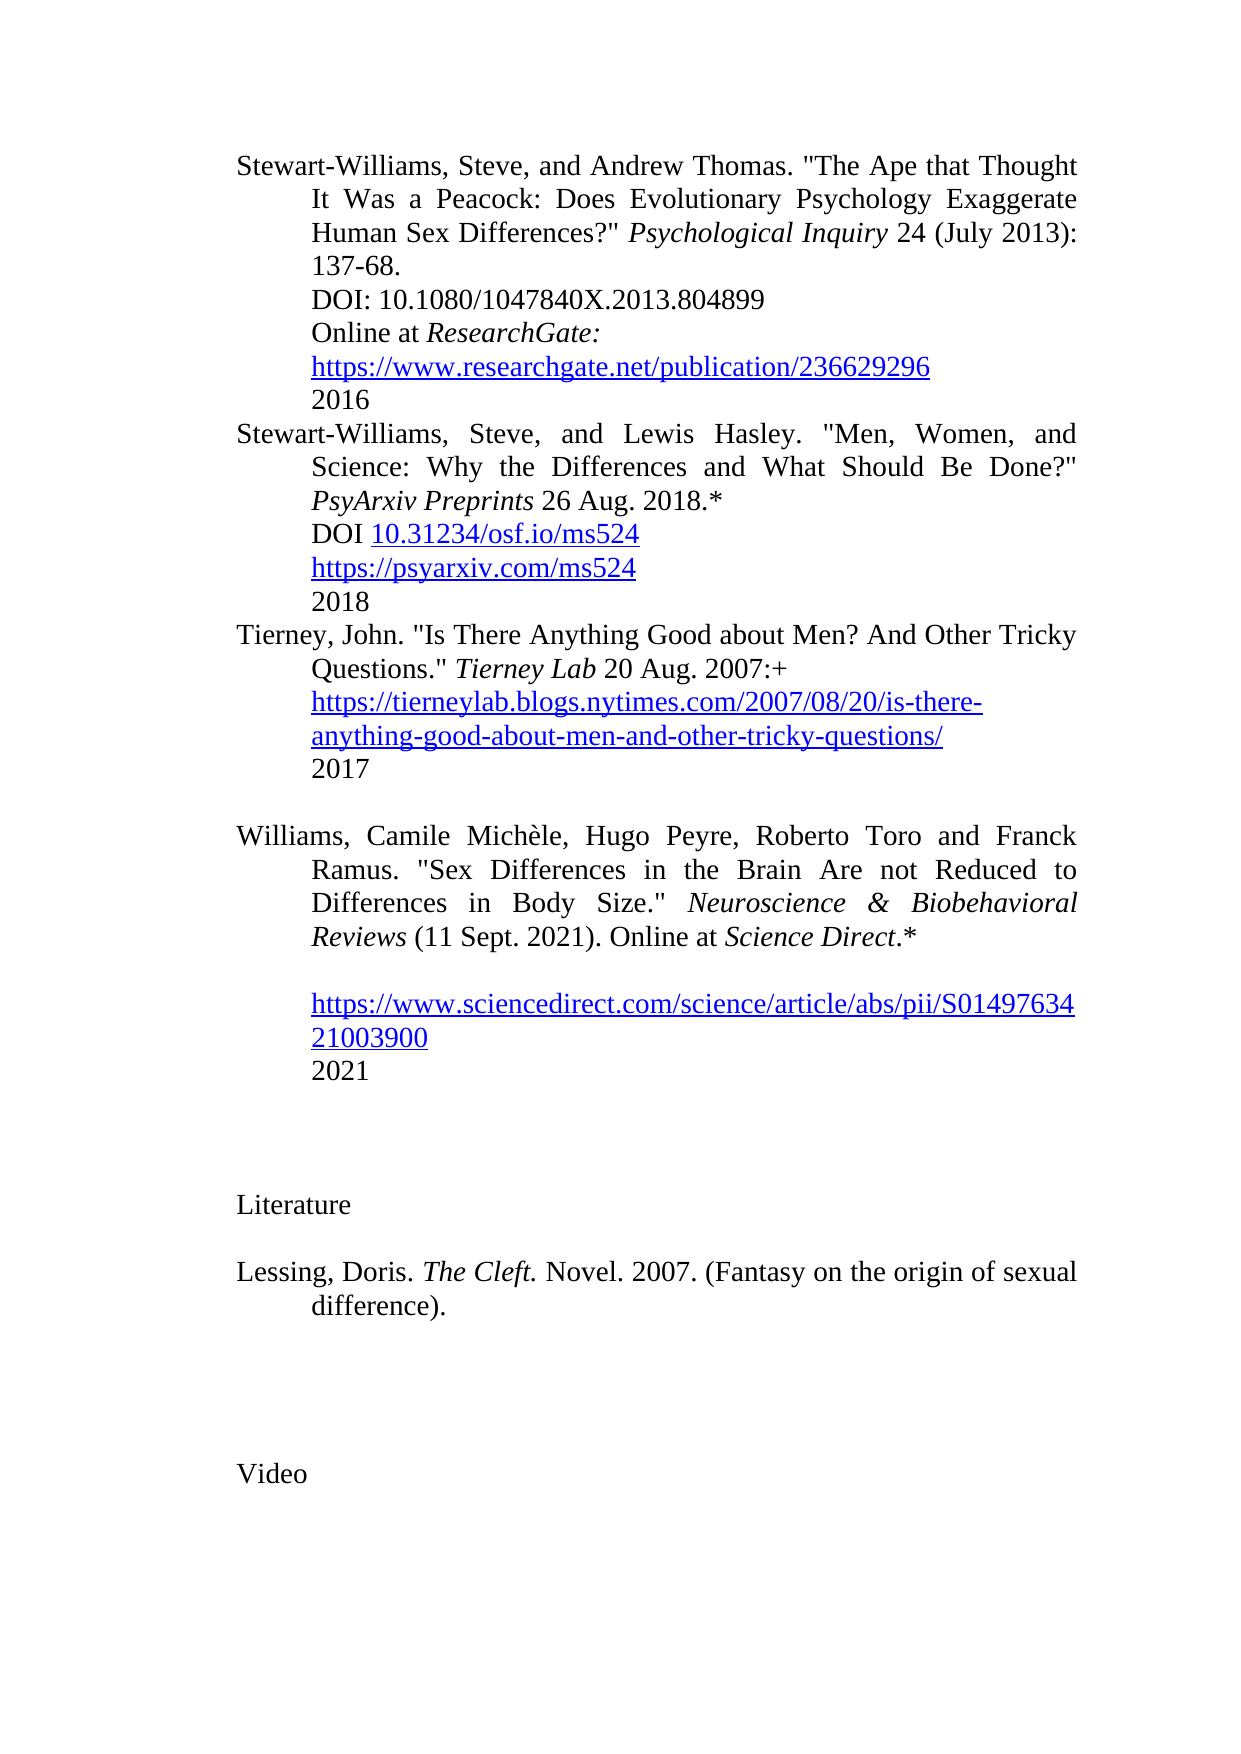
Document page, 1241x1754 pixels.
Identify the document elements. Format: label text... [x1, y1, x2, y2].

text DOI: 10.1080/1047840X.2013.804899 [236, 282, 1078, 315]
text Tierney, John. "Is There Anything Good about Men? And Other Tricky Questions." Tierney Lab 20 Aug. 2007:+ [236, 617, 1078, 684]
text 2016 [236, 382, 1078, 416]
text 2017 [236, 751, 1078, 785]
text https://psyarxiv.com/ms524 [236, 550, 1078, 584]
text Literature [236, 1187, 1078, 1221]
text 2021 [236, 1053, 1078, 1087]
text 2018 [236, 584, 1078, 617]
text Lessing, Doris. The Cleft. Novel. 2007. (Fantasy on the origin of sexual difference). [236, 1254, 1078, 1322]
text Stewart-Williams, Steve, and Andrew Thomas. "The Ape that Thought It Was a Peacock: Does Evolutionary Psychology Exaggerate Human Sex Differences?" Psychological Inquiry 24 (July 2013): 137-68. [236, 148, 1078, 282]
text Online at ResearchGate: [236, 315, 1078, 349]
text https://tierneylab.blogs.nytimes.com/2007/08/20/is-there-anything-good-about-men-and-other-tricky-questions/ [236, 684, 1078, 751]
text DOI 10.31234/osf.io/ms524 [236, 517, 1078, 550]
text Williams, Camile Michèle, Hugo Peyre, Roberto Toro and Franck Ramus. "Sex Differences in the Brain Are not Reduced to Differences in Body Size." Neuroscience & Biobehavioral Reviews (11 Sept. 2021). Online at Science Direct.* [236, 818, 1078, 953]
text https://www.researchgate.net/publication/236629296 [236, 349, 1078, 382]
text Stewart-Williams, Steve, and Lewis Hasley. "Men, Women, and Science: Why the Differences and What Should Be Done?" PsyArxiv Preprints 26 Aug. 2018.* [236, 416, 1078, 517]
text Video [236, 1456, 1078, 1489]
text https://www.sciencedirect.com/science/article/abs/pii/S0149763421003900 [236, 953, 1078, 1053]
